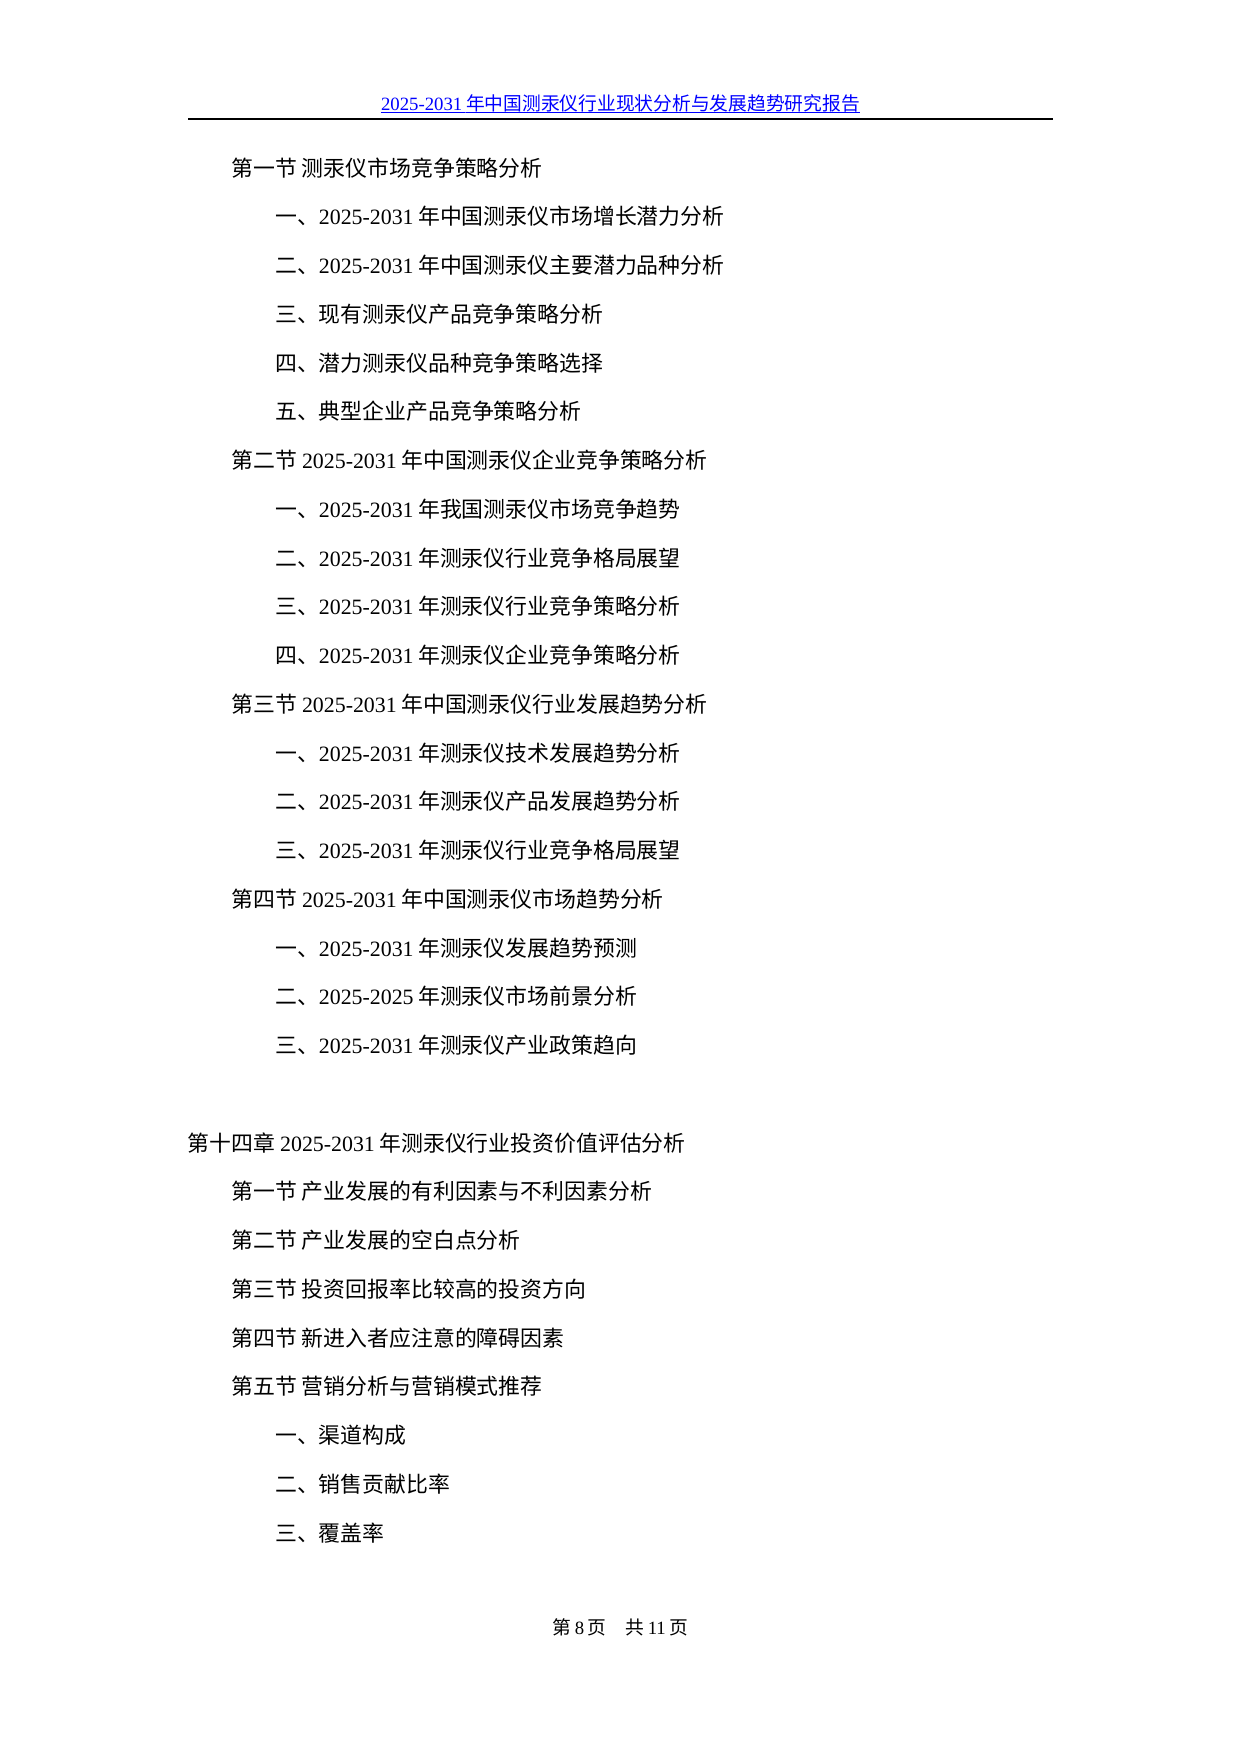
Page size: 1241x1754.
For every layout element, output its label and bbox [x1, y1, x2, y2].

text [187, 150, 1053, 1548]
